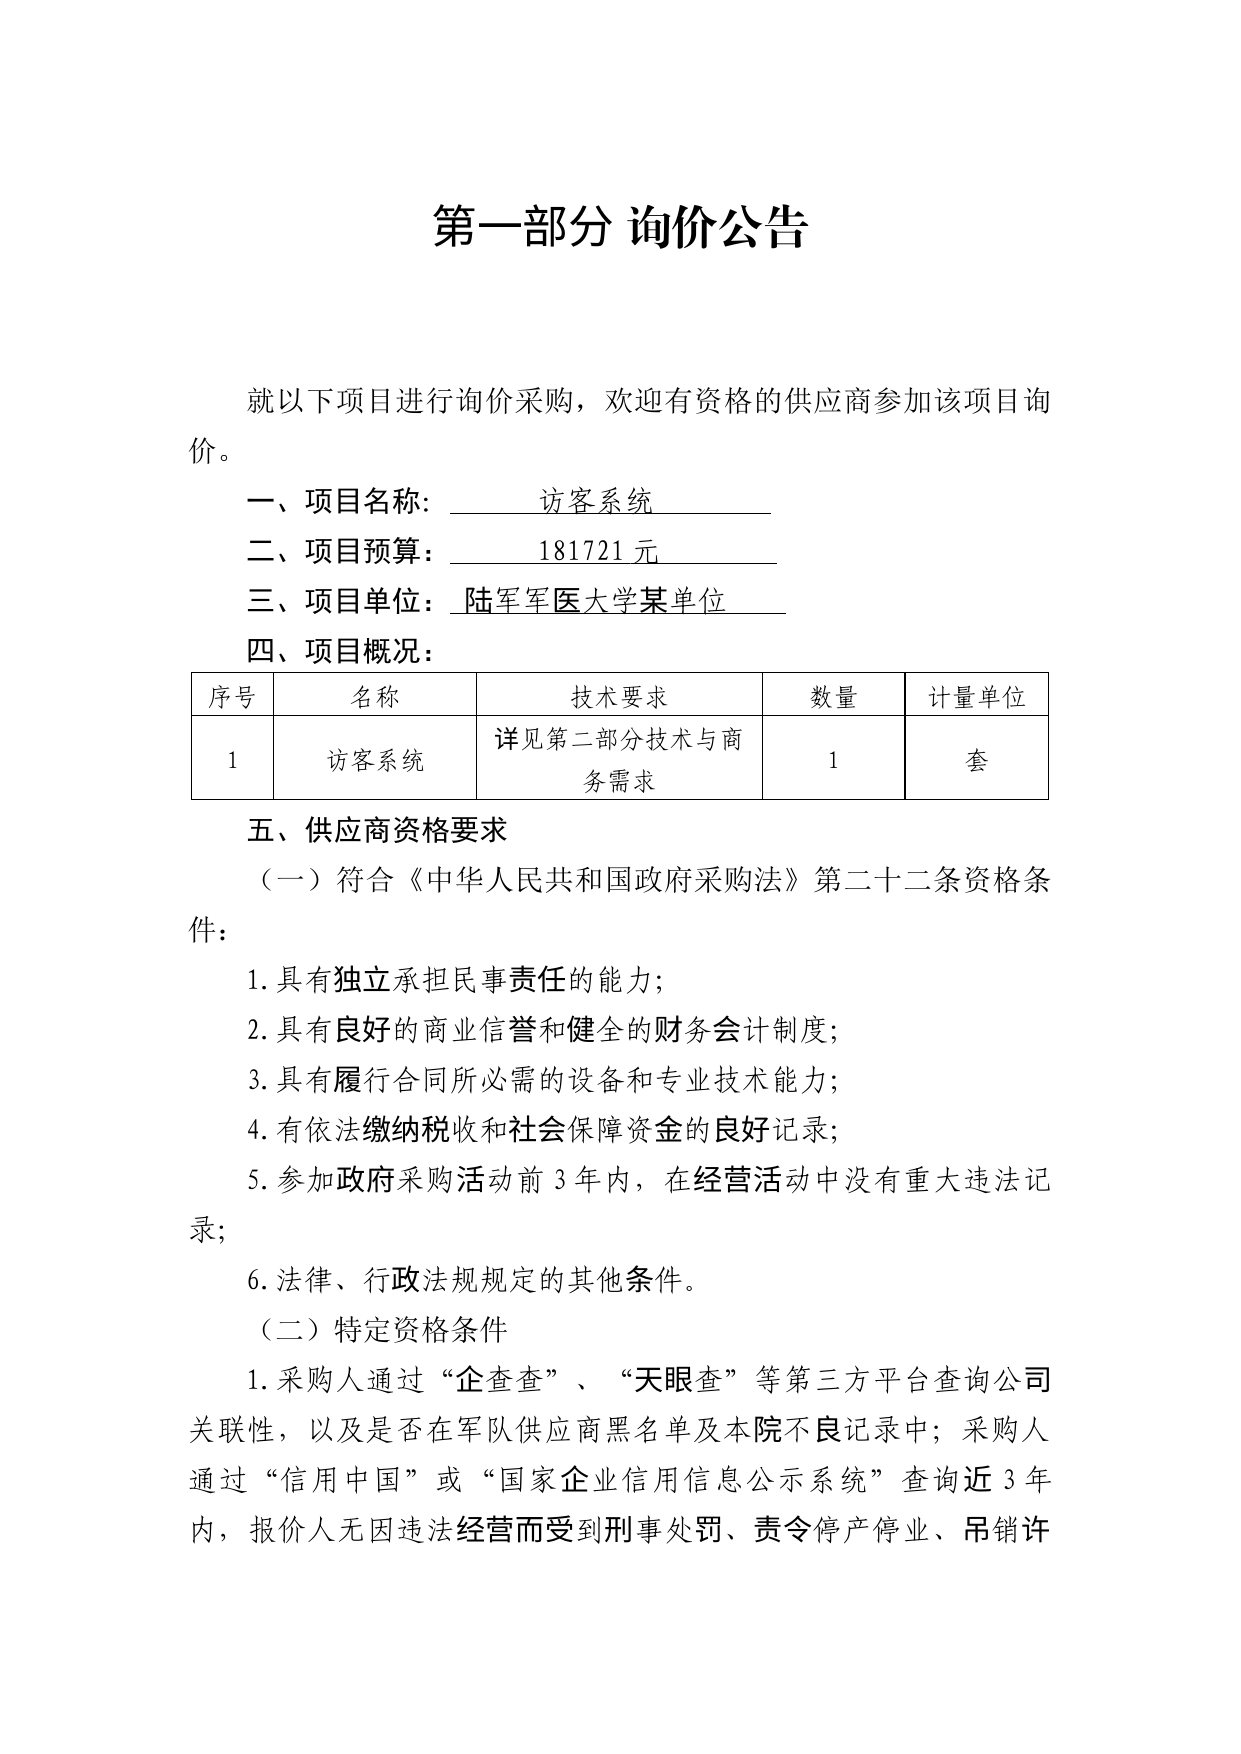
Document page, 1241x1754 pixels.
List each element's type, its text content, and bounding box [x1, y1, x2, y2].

table_cell 详见第二部分技术与商务需求 [477, 716, 762, 799]
text 4.有依法缴纳税收和社会保障资金的良好记录； [187, 1100, 1053, 1150]
text 3.具有履行合同所必需的设备和专业技术能力； [187, 1050, 1053, 1100]
list 就以下项目进行询价采购，欢迎有资格的供应商参加该项目询价。 [187, 372, 1053, 472]
table_cell 1 [763, 716, 904, 799]
list （一）符合《中华人民共和国政府采购法》第二十二条资格条件： [187, 850, 1053, 950]
list （二）特定资格条件 [187, 1300, 1053, 1350]
list 供应商资格要求 [187, 800, 1053, 850]
table_cell 套 [906, 716, 1048, 799]
list 项目名称： 访客系统 [187, 472, 1053, 522]
list 项目预算： 181721元 [187, 522, 1053, 572]
table_cell 访客系统 [274, 716, 476, 799]
text 5.参加政府采购活动前3年内，在经营活动中没有重大违法记录； [187, 1150, 1053, 1250]
table_header 名称 [274, 673, 476, 714]
list 项目概况： [187, 622, 1053, 672]
text 2.具有良好的商业信誉和健全的财务会计制度； [187, 1000, 1053, 1050]
table_header 序号 [192, 673, 273, 714]
text 1.具有独立承担民事责任的能力； [187, 950, 1053, 1000]
table_header 数量 [763, 673, 904, 714]
subtitle 询价公告 [187, 197, 1053, 262]
table_cell 1 [192, 716, 273, 799]
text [187, 1350, 1053, 1550]
text 6.法律、行政法规规定的其他条件。 [187, 1250, 1053, 1300]
table_header 计量单位 [906, 673, 1048, 714]
table_header 技术要求 [477, 673, 762, 714]
list 项目单位： 陆军军医大学某单位 [187, 572, 1053, 622]
